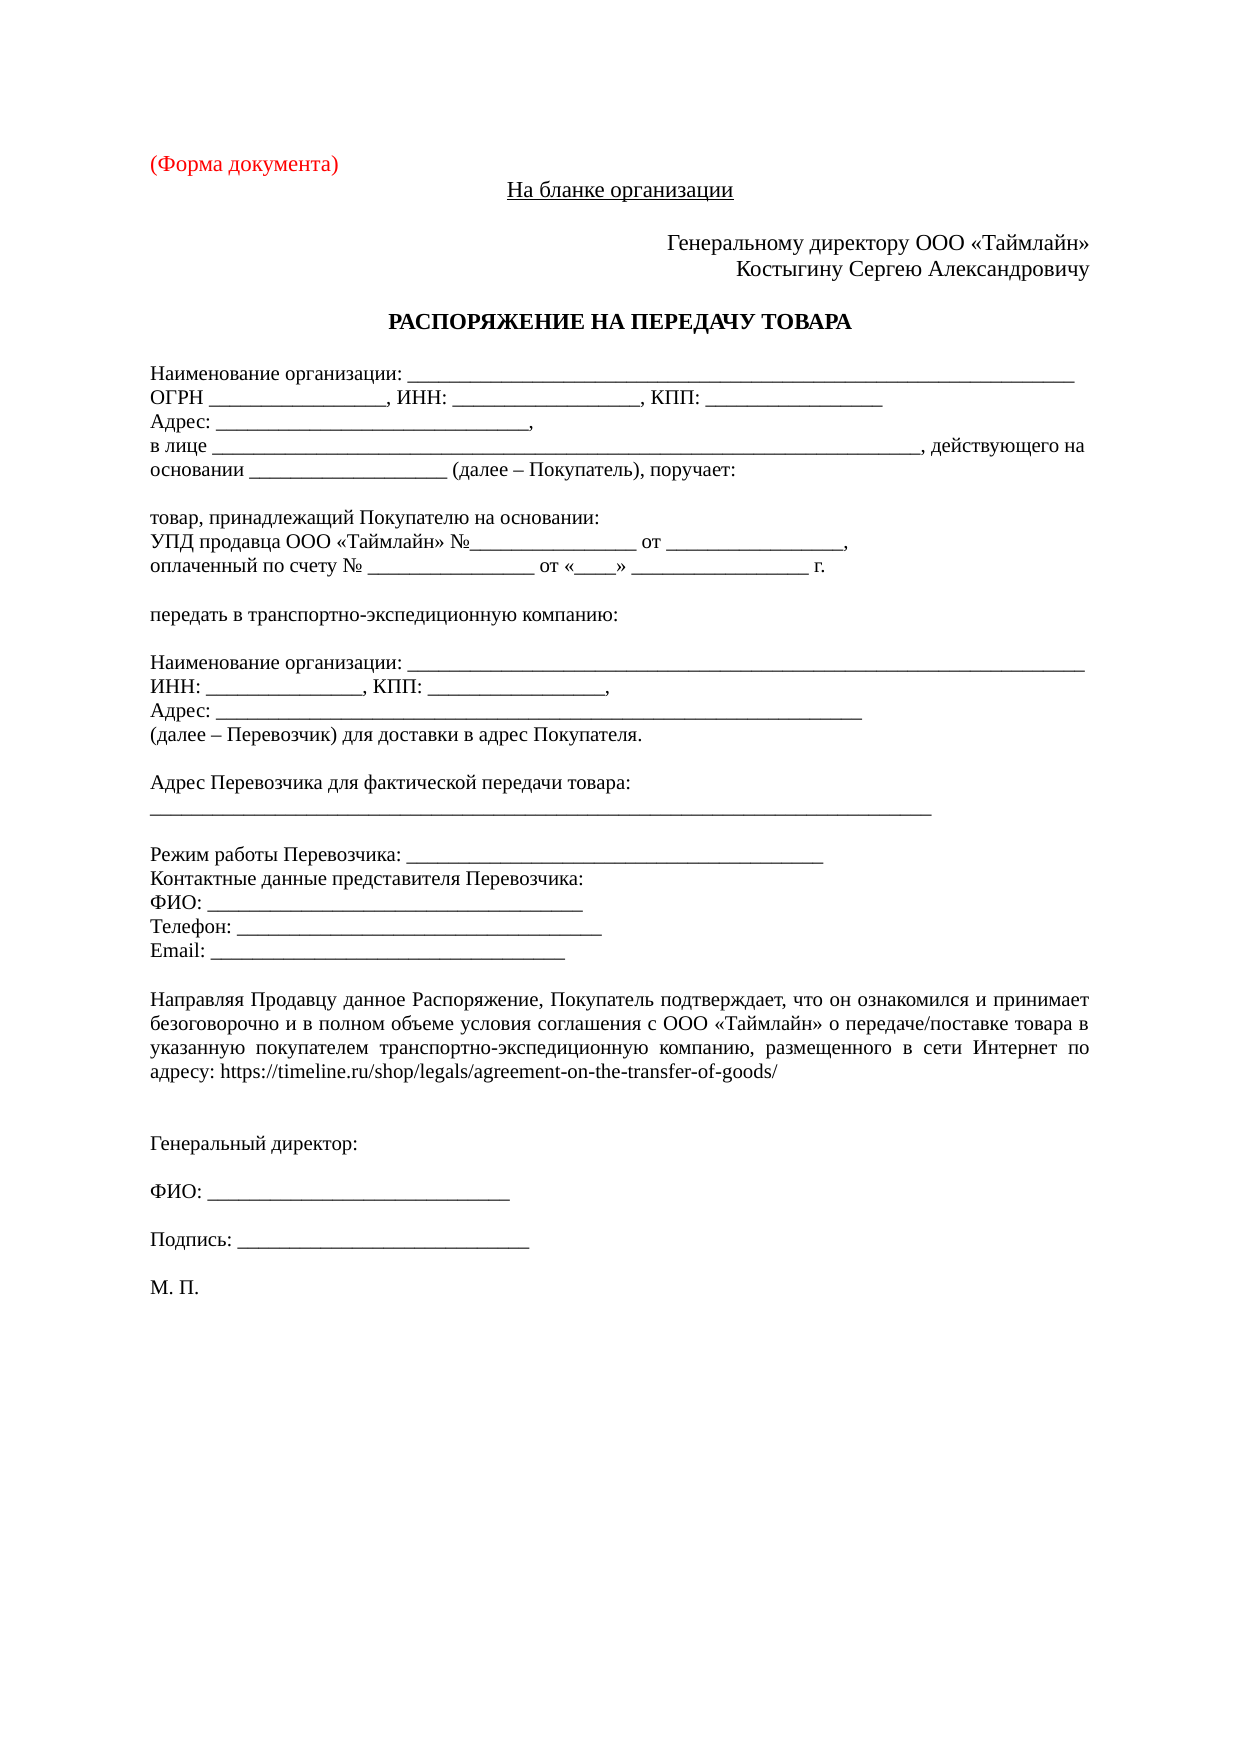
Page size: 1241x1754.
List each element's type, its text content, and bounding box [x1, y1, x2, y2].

text Email: __________________________________ [150, 938, 1090, 962]
text Генеральный директор: [150, 1131, 1090, 1155]
text Контактные данные представителя Перевозчика: [150, 866, 1090, 890]
text Режим работы Перевозчика: ________________________________________ [150, 842, 1090, 866]
text Наименование организации: _________________________________________________________________ [150, 649, 1090, 674]
text товар, принадлежащий Покупателю на основании: [150, 505, 1090, 529]
text в лице ____________________________________________________________________, действующего на основании ___________________ (далее – Покупатель), поручает: [150, 433, 1090, 481]
text Наименование организации: ________________________________________________________________ [150, 361, 1090, 385]
text Костыгину Сергею Александровичу [150, 255, 1090, 282]
text Адрес: ______________________________, [150, 409, 1090, 433]
text (Форма документа) [150, 150, 1090, 176]
text Направляя Продавцу данное Распоряжение, Покупатель подтверждает, что он ознакомился и принимает безоговорочно и в полном объеме условия соглашения с ООО «Таймлайн» о передаче/поставке товара в указанную покупателем транспортно-экспедиционную компанию, размещенного в сети Интернет по адресу: https://timeline.ru/shop/legals/agreement-on-the-transfer-of-goods/ [150, 986, 1090, 1083]
text (далее – Перевозчик) для доставки в адрес Покупателя. [150, 722, 1090, 746]
text Адрес Перевозчика для фактической передачи товара: ___________________________________________________________________________ [150, 770, 1090, 818]
text ФИО: ____________________________________ [150, 890, 1090, 914]
text УПД продавца ООО «Таймлайн» №________________ от _________________, [150, 529, 1090, 553]
text оплаченный по счету № ________________ от «____» _________________ г. [150, 553, 1090, 577]
text ФИО: _____________________________ [150, 1179, 1090, 1203]
text РАСПОРЯЖЕНИЕ НА ПЕРЕДАЧУ ТОВАРА [150, 308, 1090, 334]
text передать в транспортно-экспедиционную компанию: [150, 601, 1090, 626]
text ИНН: _______________, КПП: _________________, [150, 674, 1090, 698]
text Подпись: ____________________________ [150, 1227, 1090, 1251]
text Телефон: ___________________________________ [150, 914, 1090, 938]
text Генеральному директору ООО «Таймлайн» [150, 229, 1090, 255]
text На бланке организации [150, 176, 1090, 203]
text Адрес: ______________________________________________________________ [150, 698, 1090, 722]
text М. П. [150, 1275, 1090, 1299]
text ОГРН _________________, ИНН: __________________, КПП: _________________ [150, 385, 1090, 409]
